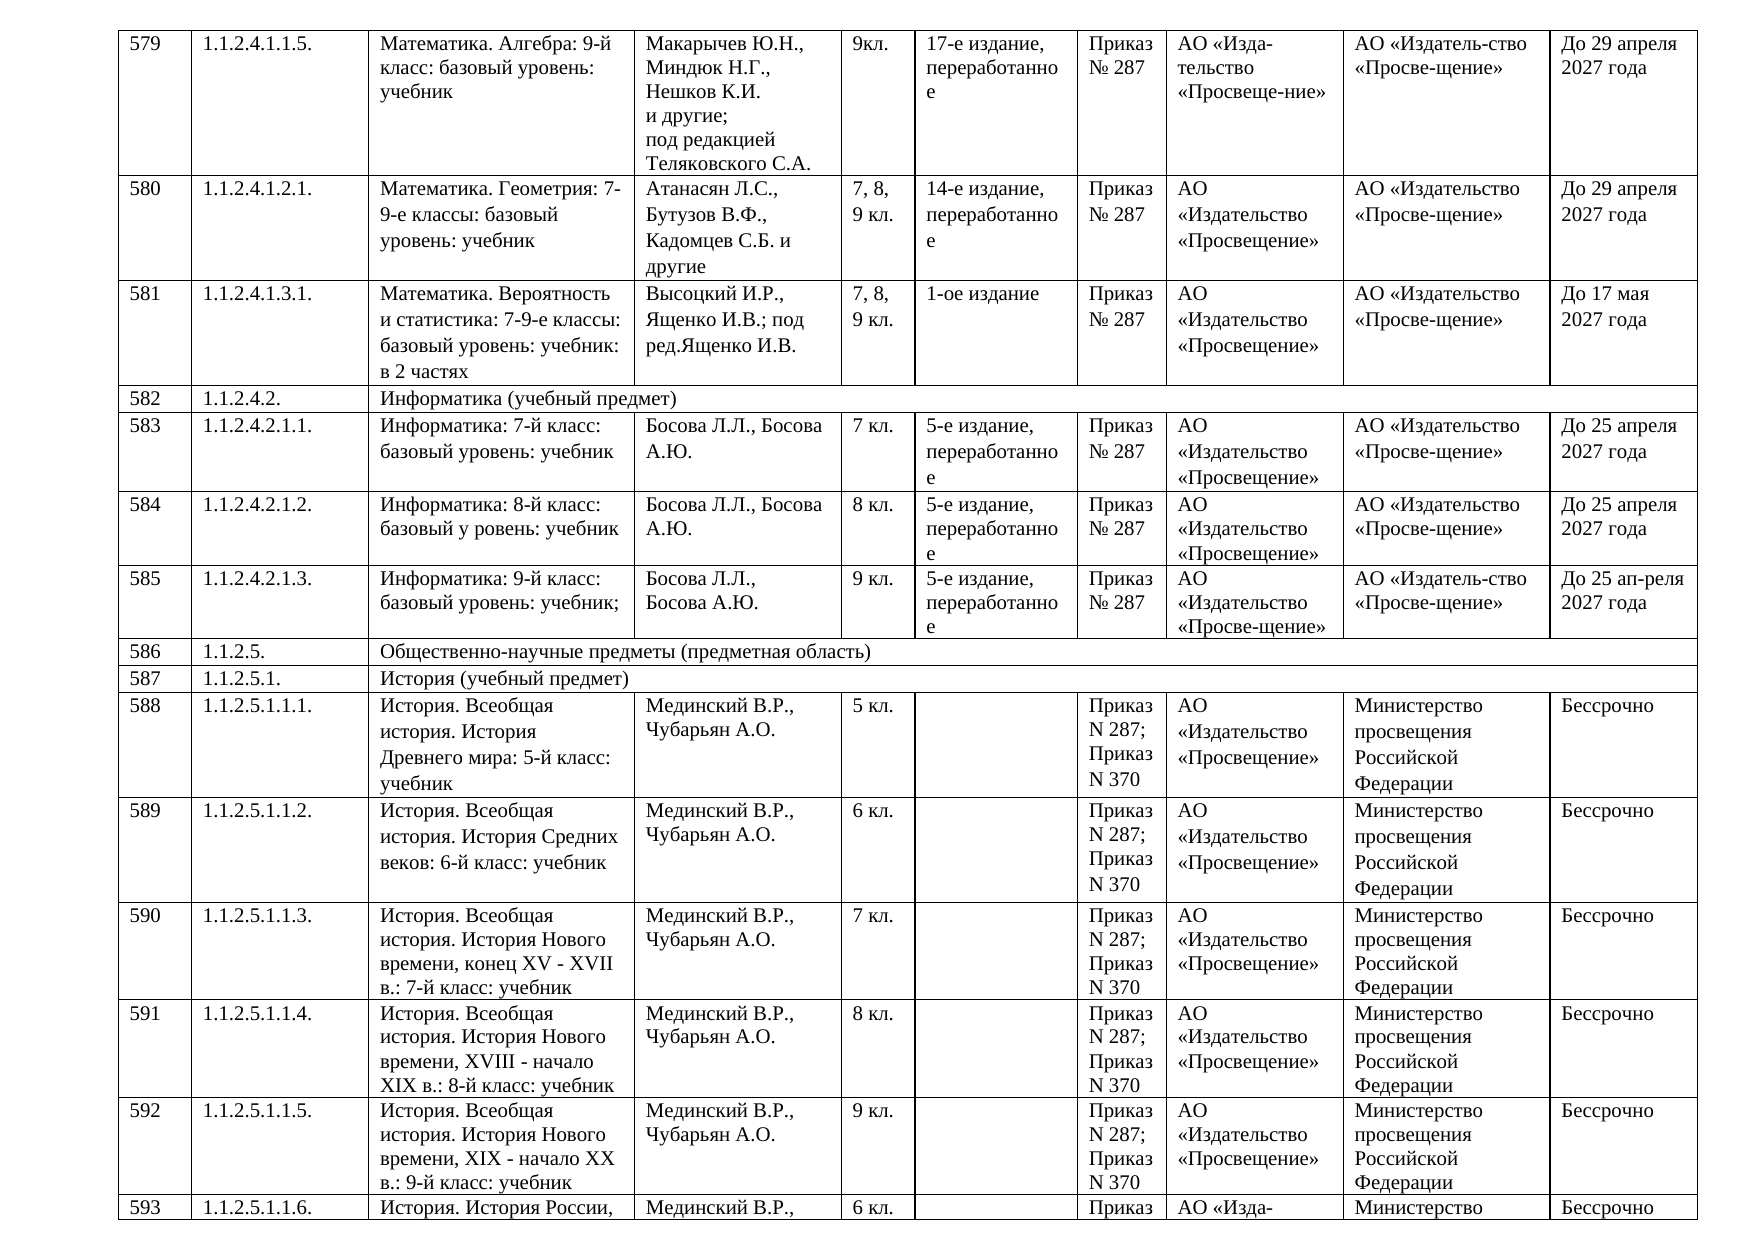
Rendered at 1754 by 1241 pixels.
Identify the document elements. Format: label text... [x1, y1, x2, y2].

table_cell АО «Издательство «Просвещение» [1167, 176, 1343, 280]
table_cell 591 [119, 1000, 191, 1097]
table_cell 1.1.2.4.2.1.3. [192, 566, 368, 638]
table_cell 586 [119, 639, 191, 665]
table_cell Приказ № 287 [1078, 281, 1166, 385]
table_cell 585 [119, 566, 191, 638]
table_cell Приказ № 287 [1078, 566, 1166, 638]
table_cell 589 [119, 798, 191, 902]
table_cell Общественно-научные предметы (предметная область) [369, 639, 1697, 665]
table_cell Математика. Геометрия: 7-9-е классы: базовый уровень: учебник [369, 176, 634, 280]
table_cell АО «Издательство «Просвещение» [1167, 281, 1343, 385]
table_cell До 17 мая 2027 года [1551, 281, 1697, 385]
table_cell История. Всеобщая история. История Нового времени, XIX - начало XX в.: 9-й класс: учебник [369, 1098, 634, 1194]
table_cell До 25 апреля 2027 года [1551, 492, 1697, 564]
table_cell 1.1.2.5. [192, 639, 368, 665]
table_cell Бессрочно [1551, 798, 1697, 902]
table_cell 1.1.2.4.2.1.1. [192, 413, 368, 491]
table_cell 5-е издание, переработанное [916, 492, 1077, 564]
table_cell 9 кл. [842, 1098, 914, 1194]
table_cell 590 [119, 903, 191, 999]
table_cell 6 кл. [842, 798, 914, 902]
table_cell 1.1.2.4.2.1.2. [192, 492, 368, 564]
table_cell История. Всеобщая история. История Средних веков: 6-й класс: учебник [369, 798, 634, 902]
table_cell 580 [119, 176, 191, 280]
table_cell 1.1.2.5.1.1.5. [192, 1098, 368, 1194]
table_cell АО «Издательство «Просве-щение» [1344, 492, 1549, 564]
table_cell Бессрочно [1551, 1195, 1697, 1219]
table_cell 583 [119, 413, 191, 491]
table_cell АО «Издательство «Просвещение» [1167, 693, 1343, 797]
table_cell Министерство просвещения Российской Федерации [1344, 1000, 1549, 1097]
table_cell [1551, 31, 1697, 175]
table_cell Мединский В.Р., Чубарьян А.О. [635, 693, 841, 797]
table_cell 1.1.2.5.1.1.2. [192, 798, 368, 902]
table_cell 1.1.2.5.1. [192, 666, 368, 692]
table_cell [1167, 1195, 1343, 1219]
table_cell [916, 693, 1077, 797]
table_cell 579 [119, 31, 191, 175]
table_cell Высоцкий И.Р., Ященко И.В.; под ред.Ященко И.В. [635, 281, 841, 385]
table_cell Бессрочно [1551, 1098, 1697, 1194]
table_cell 1.1.2.5.1.1.6. [192, 1195, 368, 1219]
table_cell История. Всеобщая история. История Нового времени, XVIII - начало XIX в.: 8-й класс: учебник [369, 1000, 634, 1097]
table_cell 14-е издание, переработанное [916, 176, 1077, 280]
table_cell АО «Издатель-ство «Просве-щение» [1344, 566, 1549, 638]
table_cell Приказ N 287; Приказ N 370 [1078, 1000, 1166, 1097]
table_cell Босова Л.Л., Босова А.Ю. [635, 566, 841, 638]
table_cell 5 кл. [842, 693, 914, 797]
table_cell Приказ № 287 [1078, 413, 1166, 491]
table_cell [1078, 1098, 1166, 1194]
table_cell [916, 1000, 1077, 1097]
table_cell 17-е издание, переработанное [916, 31, 1077, 175]
table_cell 1.1.2.5.1.1.1. [192, 693, 368, 797]
table_cell Мединский В.Р., Чубарьян А.О. [635, 903, 841, 999]
table_cell АО «Издательство «Просвещение» [1167, 492, 1343, 564]
table_cell 7, 8, 9 кл. [842, 176, 914, 280]
table_cell Бессрочно [1551, 693, 1697, 797]
table_cell 8 кл. [842, 1000, 914, 1097]
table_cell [635, 1195, 841, 1219]
table_cell Макарычев Ю.Н., Миндюк Н.Г., Нешков К.И. и другие; под редакцией Теляковского С.А. [635, 31, 841, 175]
table_cell До 25 апреля 2027 года [1551, 413, 1697, 491]
table_cell Босова Л.Л., Босова А.Ю. [635, 492, 841, 564]
table_cell Атанасян Л.С., Бутузов В.Ф., Кадомцев С.Б. и другие [635, 176, 841, 280]
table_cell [369, 1195, 634, 1219]
table_cell Информатика (учебный предмет) [369, 386, 1697, 412]
table_cell 1.1.2.5.1.1.3. [192, 903, 368, 999]
table_cell АО «Издательство «Просве-щение» [1344, 176, 1549, 280]
table_cell АО «Издательство «Просвещение» [1167, 1000, 1343, 1097]
table_cell До 29 апреля 2027 года [1551, 176, 1697, 280]
table_cell АО «Издательство «Просвещение» [1167, 798, 1343, 902]
table_cell АО «Издательство «Просве-щение» [1167, 566, 1343, 638]
table_cell История. Всеобщая история. История Нового времени, конец XV - XVII в.: 7-й класс: учебник [369, 903, 634, 999]
table_cell Информатика: 7-й класс: базовый уровень: учебник [369, 413, 634, 491]
table_cell История (учебный предмет) [369, 666, 1697, 692]
table_cell Министерство просвещения Российской Федерации [1344, 903, 1549, 999]
table_cell Бессрочно [1551, 1000, 1697, 1097]
table_cell Министерство просвещения Российской Федерации [1344, 693, 1549, 797]
table_cell Приказ № 287 [1078, 176, 1166, 280]
table_cell АО «Издательство «Просве-щение» [1344, 281, 1549, 385]
table_cell 1.1.2.4.1.1.5. [192, 31, 368, 175]
table_cell Бессрочно [1551, 903, 1697, 999]
table_cell Математика. Вероятность и статистика: 7-9-е классы: базовый уровень: учебник: в 2 частях [369, 281, 634, 385]
table_cell [916, 798, 1077, 902]
table_cell 6 кл. [842, 1195, 914, 1219]
table_cell Приказ N 287; Приказ N 370 [1078, 903, 1166, 999]
table_cell 7 кл. [842, 903, 914, 999]
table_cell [1344, 1098, 1549, 1194]
table_cell [916, 1195, 1077, 1219]
table_cell Мединский В.Р., Чубарьян А.О. [635, 1098, 841, 1194]
table_cell АО «Издательство «Просвещение» [1167, 903, 1343, 999]
table_cell 1.1.2.4.1.2.1. [192, 176, 368, 280]
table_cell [1344, 1195, 1549, 1219]
table_cell [916, 1098, 1077, 1194]
table_cell [916, 903, 1077, 999]
table_cell Математика. Алгебра: 9-й класс: базовый уровень: учебник [369, 31, 634, 175]
table_cell Информатика: 9-й класс: базовый уровень: учебник; [369, 566, 634, 638]
table_cell АО «Издатель-ство «Просве-щение» [1344, 31, 1549, 175]
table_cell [1078, 1195, 1166, 1219]
table_cell 581 [119, 281, 191, 385]
table_cell АО «Издательство «Просвещение» [1167, 1098, 1343, 1194]
table_cell 5-е издание, переработанное [916, 566, 1077, 638]
table_cell 588 [119, 693, 191, 797]
table_cell 1-ое издание [916, 281, 1077, 385]
table_cell 5-е издание, переработанное [916, 413, 1077, 491]
table_cell Приказ № 287 [1078, 492, 1166, 564]
table_cell 1.1.2.4.1.3.1. [192, 281, 368, 385]
table_cell 584 [119, 492, 191, 564]
table_cell Мединский В.Р., Чубарьян А.О. [635, 798, 841, 902]
table_cell АО «Издательство «Просвещение» [1167, 413, 1343, 491]
table_cell АО «Изда-тельство «Просвеще-ние» [1167, 31, 1343, 175]
table_cell 593 [119, 1195, 191, 1219]
table_cell 582 [119, 386, 191, 412]
table_cell 1.1.2.5.1.1.4. [192, 1000, 368, 1097]
table_cell 9 кл. [842, 566, 914, 638]
table_cell Приказ № 287 [1078, 31, 1166, 175]
table_cell История. Всеобщая история. История Древнего мира: 5-й класс: учебник [369, 693, 634, 797]
table_cell Приказ N 287; Приказ N 370 [1078, 693, 1166, 797]
table_cell Министерство просвещения Российской Федерации [1344, 798, 1549, 902]
table_cell Босова Л.Л., Босова А.Ю. [635, 413, 841, 491]
table_cell Мединский В.Р., Чубарьян А.О. [635, 1000, 841, 1097]
table_cell 587 [119, 666, 191, 692]
table_cell Приказ N 287; Приказ N 370 [1078, 798, 1166, 902]
table_cell До 25 ап-реля 2027 года [1551, 566, 1697, 638]
table_cell Информатика: 8-й класс: базовый у ровень: учебник [369, 492, 634, 564]
table_cell АО «Издательство «Просве-щение» [1344, 413, 1549, 491]
table_cell 1.1.2.4.2. [192, 386, 368, 412]
table_cell 7 кл. [842, 413, 914, 491]
table_cell 7, 8, 9 кл. [842, 281, 914, 385]
table_cell 9кл. [842, 31, 914, 175]
table_cell 592 [119, 1098, 191, 1194]
table_cell 8 кл. [842, 492, 914, 564]
